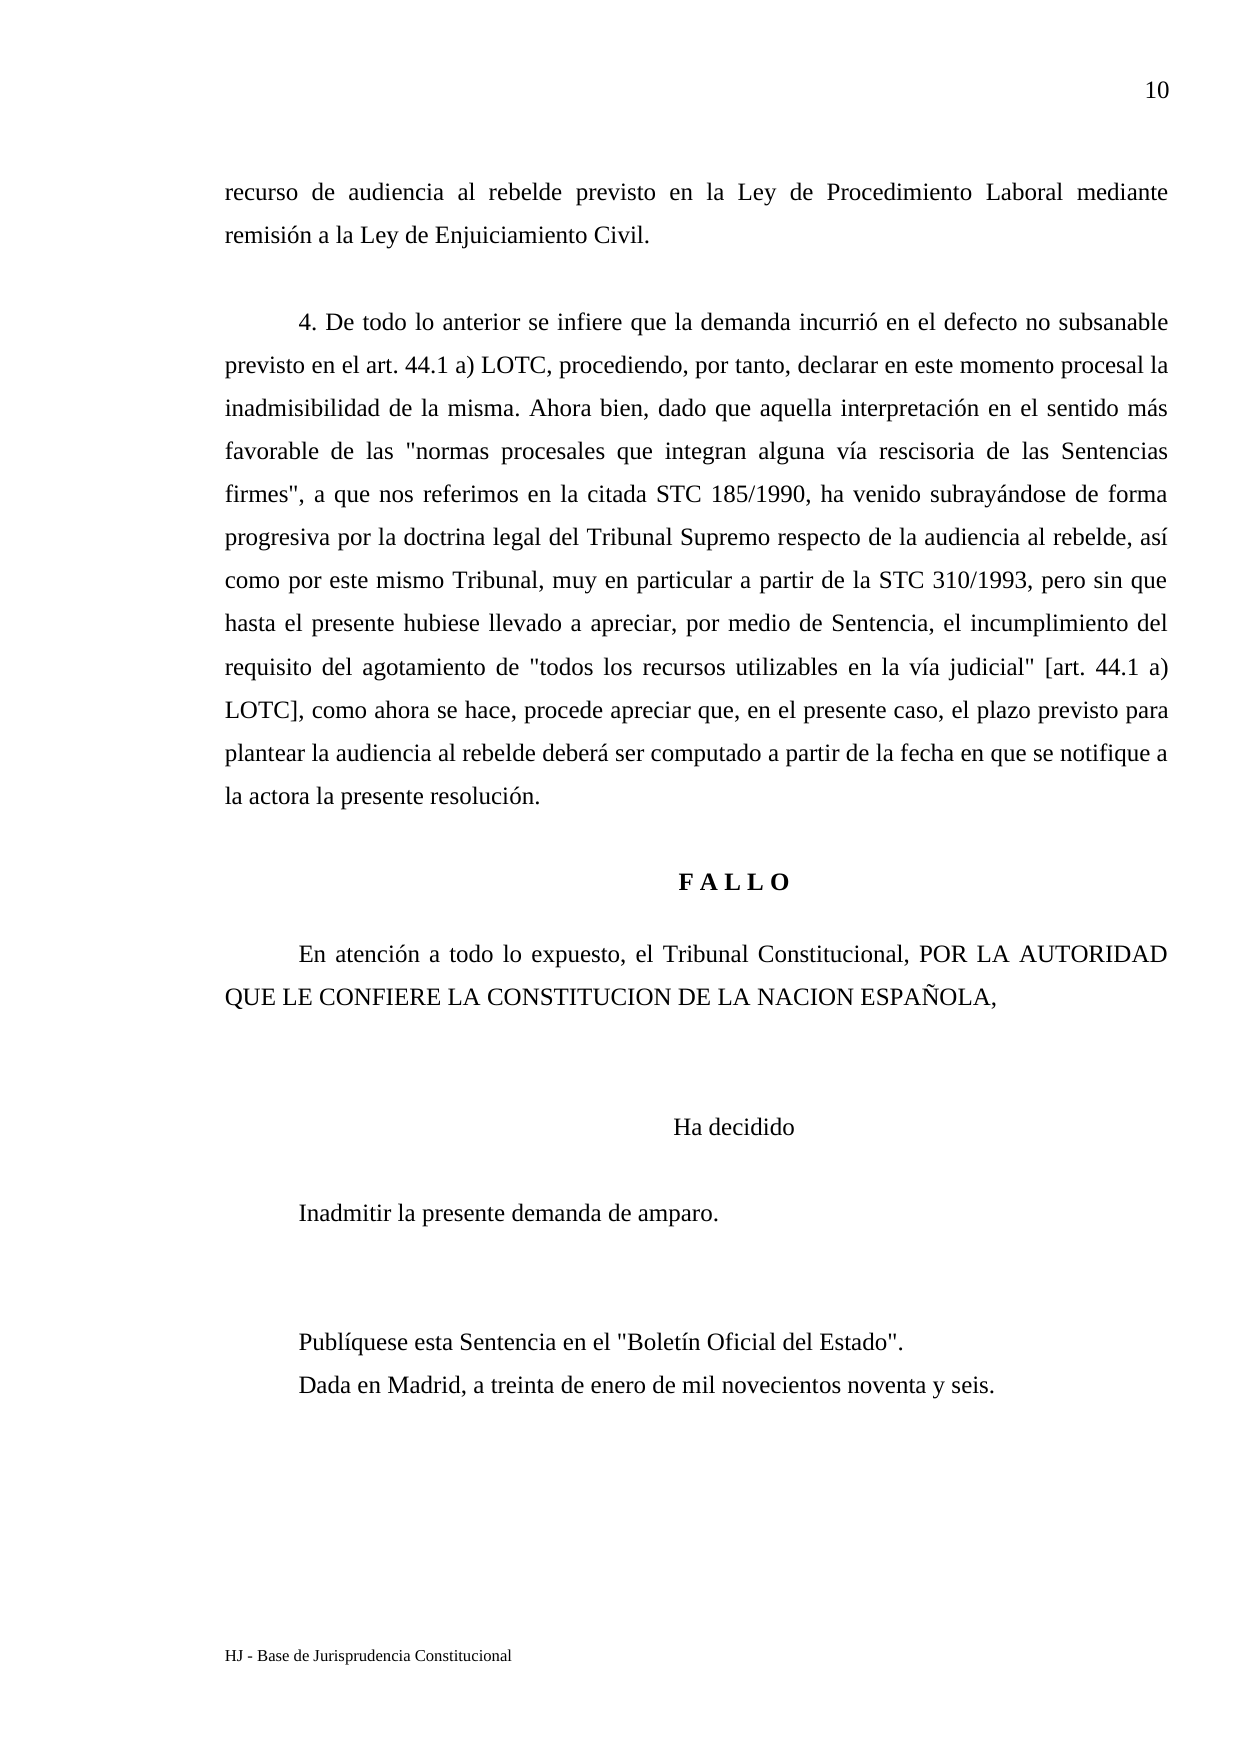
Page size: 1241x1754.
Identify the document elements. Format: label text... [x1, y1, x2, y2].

text Dada en Madrid, a treinta de enero de mil novecientos noventa y seis. [224, 1370, 1169, 1399]
text En atención a todo lo expuesto, el Tribunal Constitucional, POR LA AUTORIDAD QUE LE CONFIERE LA CONSTITUCION DE LA NACION ESPAÑOLA, [224, 939, 1169, 1011]
text 4. De todo lo anterior se infiere que la demanda incurrió en el defecto no subsanable previsto en el art. 44.1 a) LOTC, procediendo, por tanto, declarar en este momento procesal la inadmisibilidad de la misma. Ahora bien, dado que aquella interpretación en el sentido más favorable de las "normas procesales que integran alguna vía rescisoria de las Sentencias firmes", a que nos referimos en la citada STC 185/1990, ha venido subrayándose de forma progresiva por la doctrina legal del Tribunal Supremo respecto de la audiencia al rebelde, así como por este mismo Tribunal, muy en particular a partir de la STC 310/1993, pero sin que hasta el presente hubiese llevado a apreciar, por medio de Sentencia, el incumplimiento del requisito del agotamiento de "todos los recursos utilizables en la vía judicial" [art. 44.1 a) LOTC], como ahora se hace, procede apreciar que, en el presente caso, el plazo previsto para plantear la audiencia al rebelde deberá ser computado a partir de la fecha en que se notifique a la actora la presente resolución. [224, 307, 1169, 810]
text Ha decidido [224, 1112, 1169, 1140]
subtitle F A L L O [224, 867, 1169, 896]
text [224, 177, 1169, 249]
text Inadmitir la presente demanda de amparo. [224, 1198, 1169, 1227]
text Publíquese esta Sentencia en el "Boletín Oficial del Estado". [224, 1327, 1169, 1356]
